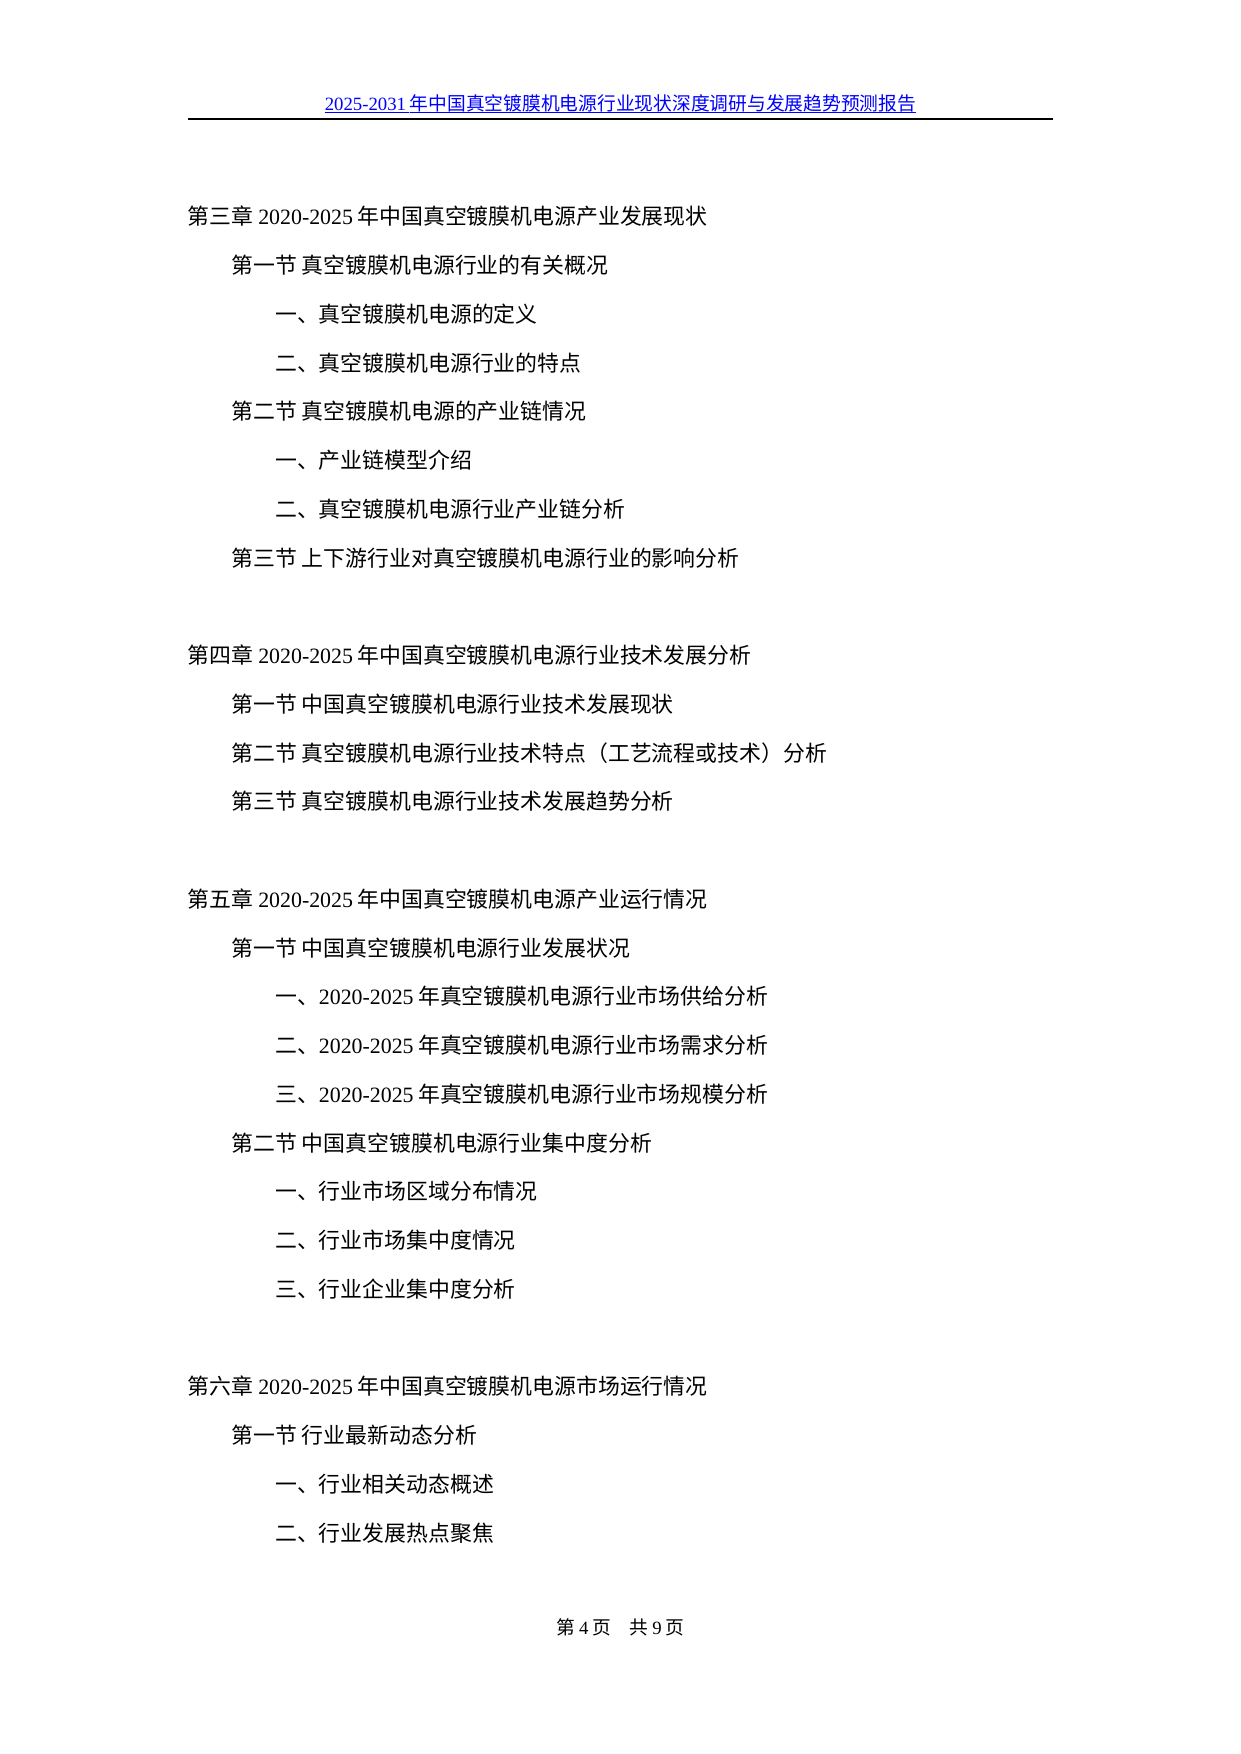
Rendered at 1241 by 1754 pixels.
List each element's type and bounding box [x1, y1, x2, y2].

text [187, 150, 1053, 1548]
